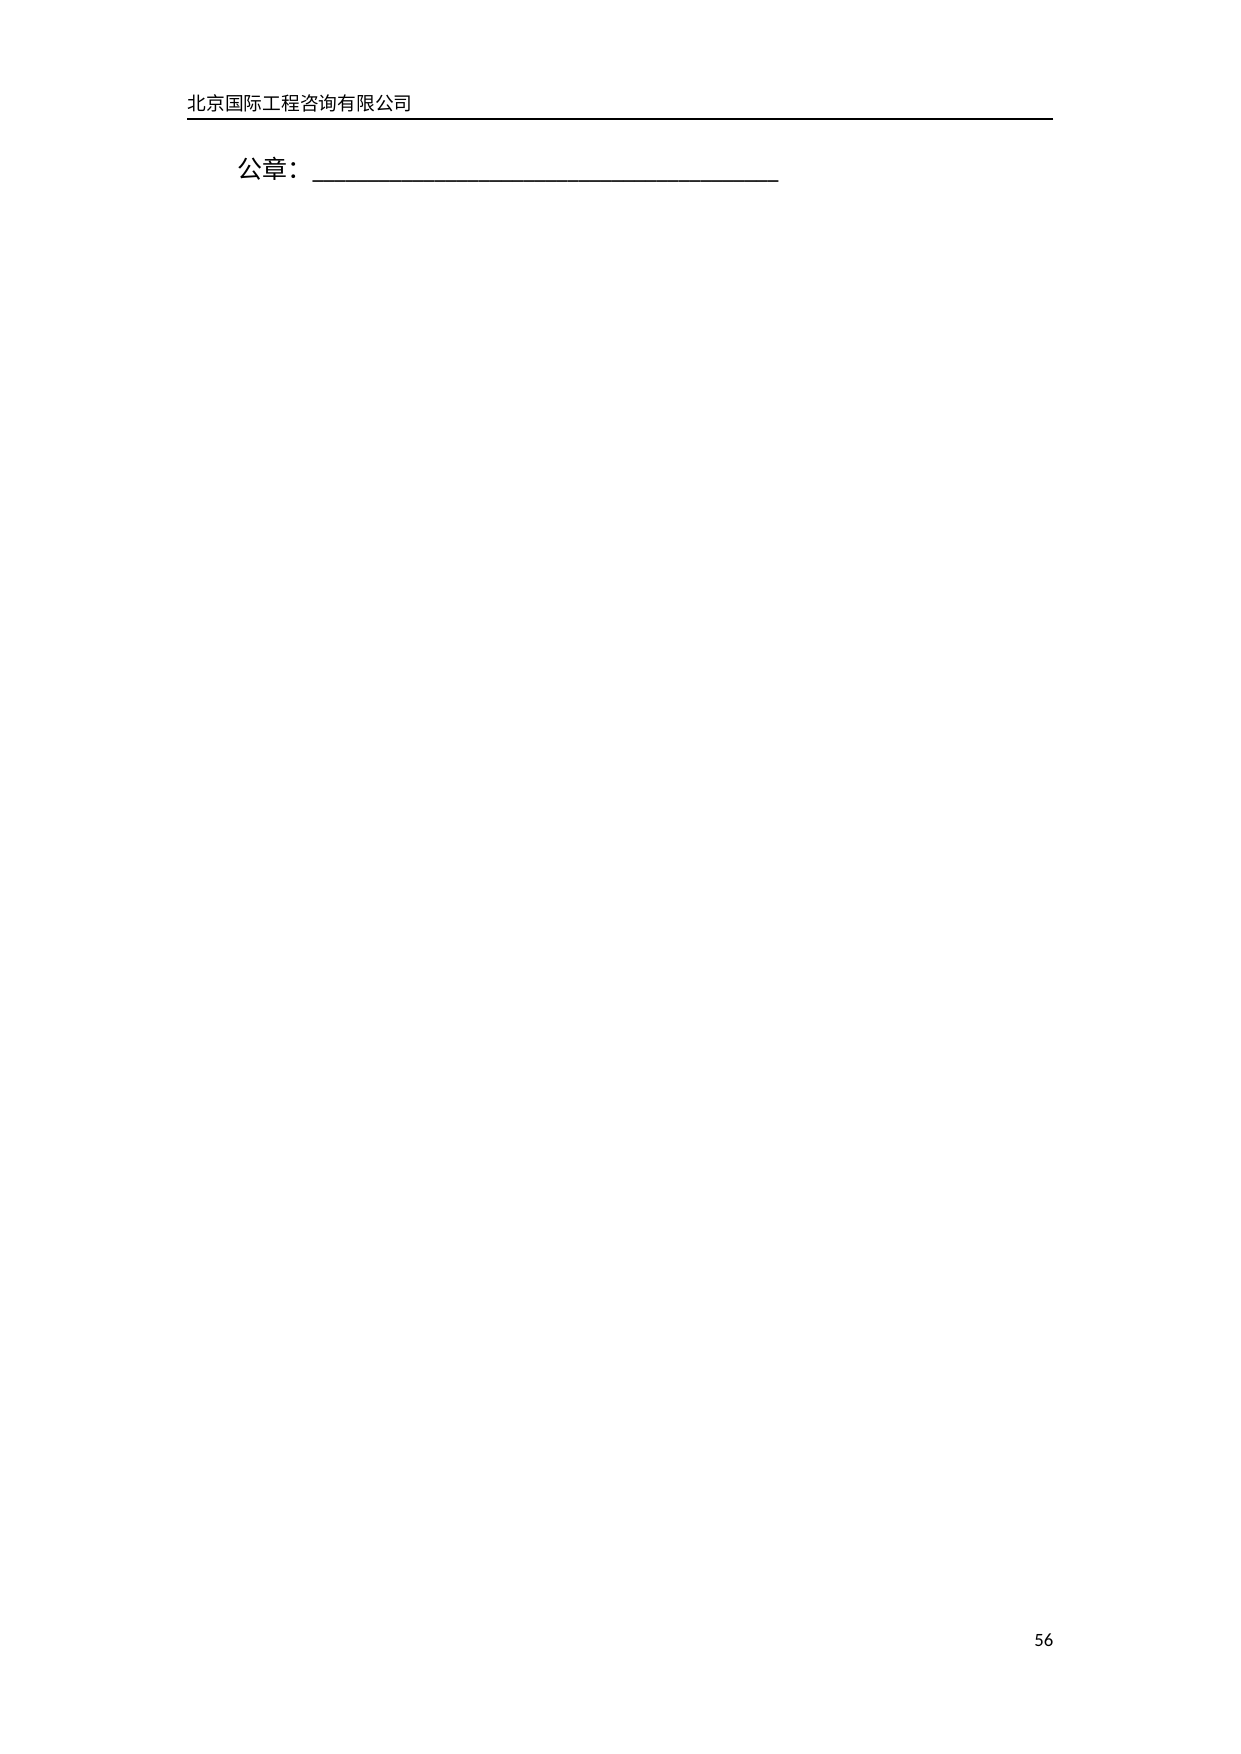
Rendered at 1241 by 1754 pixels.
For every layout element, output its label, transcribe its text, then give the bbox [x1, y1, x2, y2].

text 公章：__________________________________________ [187, 150, 1053, 186]
